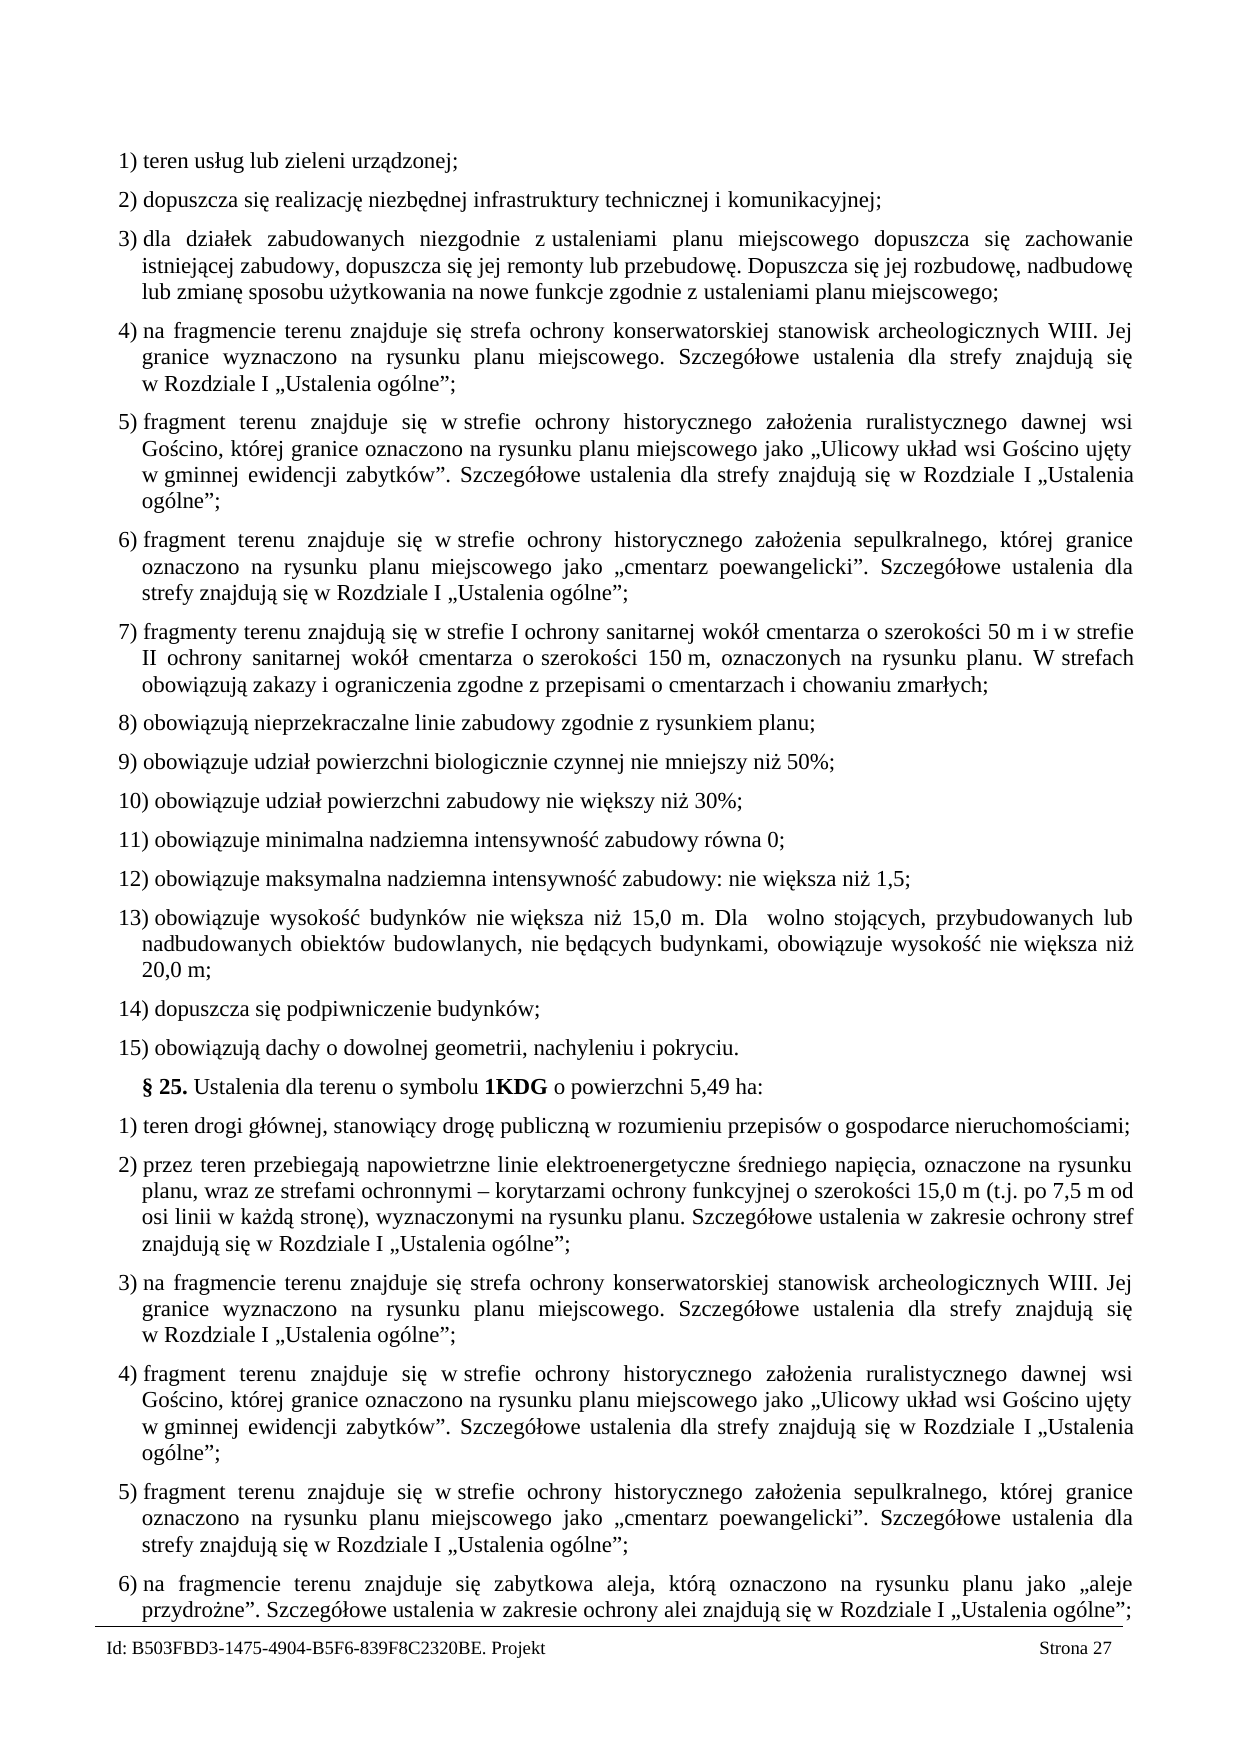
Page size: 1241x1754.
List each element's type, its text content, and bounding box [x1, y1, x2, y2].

text 1) teren drogi głównej, stanowiący drogę publiczną w rozumieniu przepisów o gospodarce nieruchomościami; [118, 1112, 1134, 1138]
text 5) fragment terenu znajduje się w strefie ochrony historycznego założenia ruralistycznego dawnej wsi Gościno, której granice oznaczono na rysunku planu miejscowego jako „Ulicowy układ wsi Gościno ujęty w gminnej ewidencji zabytków”. Szczegółowe ustalenia dla strefy znajdują się w Rozdziale I „Ustalenia ogólne”; [118, 408, 1134, 514]
text 4) na fragmencie terenu znajduje się strefa ochrony konserwatorskiej stanowisk archeologicznych WIII. Jej granice wyznaczono na rysunku planu miejscowego. Szczegółowe ustalenia dla strefy znajdują się w Rozdziale I „Ustalenia ogólne”; [118, 317, 1134, 396]
text 3) na fragmencie terenu znajduje się strefa ochrony konserwatorskiej stanowisk archeologicznych WIII. Jej granice wyznaczono na rysunku planu miejscowego. Szczegółowe ustalenia dla strefy znajdują się w Rozdziale I „Ustalenia ogólne”; [118, 1269, 1134, 1348]
text 2) przez teren przebiegają napowietrzne linie elektroenergetyczne średniego napięcia, oznaczone na rysunku planu, wraz ze strefami ochronnymi – korytarzami ochrony funkcyjnej o szerokości 15,0 m (t.j. po 7,5 m od osi linii w każdą stronę), wyznaczonymi na rysunku planu. Szczegółowe ustalenia w zakresie ochrony stref znajdują się w Rozdziale I „Ustalenia ogólne”; [118, 1151, 1134, 1256]
text 6) fragment terenu znajduje się w strefie ochrony historycznego założenia sepulkralnego, której granice oznaczono na rysunku planu miejscowego jako „cmentarz poewangelicki”. Szczegółowe ustalenia dla strefy znajdują się w Rozdziale I „Ustalenia ogólne”; [118, 526, 1134, 605]
text 3) dla działek zabudowanych niezgodnie z ustaleniami planu miejscowego dopuszcza się zachowanie istniejącej zabudowy, dopuszcza się jej remonty lub przebudowę. Dopuszcza się jej rozbudowę, nadbudowę lub zmianę sposobu użytkowania na nowe funkcje zgodnie z ustaleniami planu miejscowego; [118, 225, 1134, 304]
text 15) obowiązują dachy o dowolnej geometrii, nachyleniu i pokryciu. [118, 1034, 1134, 1061]
text 12) obowiązuje maksymalna nadziemna intensywność zabudowy: nie większa niż 1,5; [118, 865, 1134, 891]
text 9) obowiązuje udział powierzchni biologicznie czynnej nie mniejszy niż 50%; [118, 748, 1134, 775]
text 5) fragment terenu znajduje się w strefie ochrony historycznego założenia sepulkralnego, której granice oznaczono na rysunku planu miejscowego jako „cmentarz poewangelicki”. Szczegółowe ustalenia dla strefy znajdują się w Rozdziale I „Ustalenia ogólne”; [118, 1478, 1134, 1557]
text § 25. Ustalenia dla terenu o symbolu 1KDG o powierzchni 5,49 ha: [106, 1073, 1134, 1099]
text 10) obowiązuje udział powierzchni zabudowy nie większy niż 30%; [118, 787, 1134, 813]
text 2) dopuszcza się realizację niezbędnej infrastruktury technicznej i komunikacyjnej; [118, 186, 1134, 213]
text 7) fragmenty terenu znajdują się w strefie I ochrony sanitarnej wokół cmentarza o szerokości 50 m i w strefie II ochrony sanitarnej wokół cmentarza o szerokości 150 m, oznaczonych na rysunku planu. W strefach obowiązują zakazy i ograniczenia zgodne z przepisami o cmentarzach i chowaniu zmarłych; [118, 618, 1134, 697]
text 4) fragment terenu znajduje się w strefie ochrony historycznego założenia ruralistycznego dawnej wsi Gościno, której granice oznaczono na rysunku planu miejscowego jako „Ulicowy układ wsi Gościno ujęty w gminnej ewidencji zabytków”. Szczegółowe ustalenia dla strefy znajdują się w Rozdziale I „Ustalenia ogólne”; [118, 1360, 1134, 1466]
text 11) obowiązuje minimalna nadziemna intensywność zabudowy równa 0; [118, 826, 1134, 852]
text 8) obowiązują nieprzekraczalne linie zabudowy zgodnie z rysunkiem planu; [118, 709, 1134, 736]
text 6) na fragmencie terenu znajduje się zabytkowa aleja, którą oznaczono na rysunku planu jako „aleje przydrożne”. Szczegółowe ustalenia w zakresie ochrony alei znajdują się w Rozdziale I „Ustalenia ogólne”; [118, 1570, 1134, 1622]
text 13) obowiązuje wysokość budynków nie większa niż 15,0 m. Dla wolno stojących, przybudowanych lub nadbudowanych obiektów budowlanych, nie będących budynkami, obowiązuje wysokość nie większa niż 20,0 m; [118, 904, 1134, 983]
text 1) teren usług lub zieleni urządzonej; [118, 148, 1134, 174]
text 14) dopuszcza się podpiwniczenie budynków; [118, 995, 1134, 1022]
